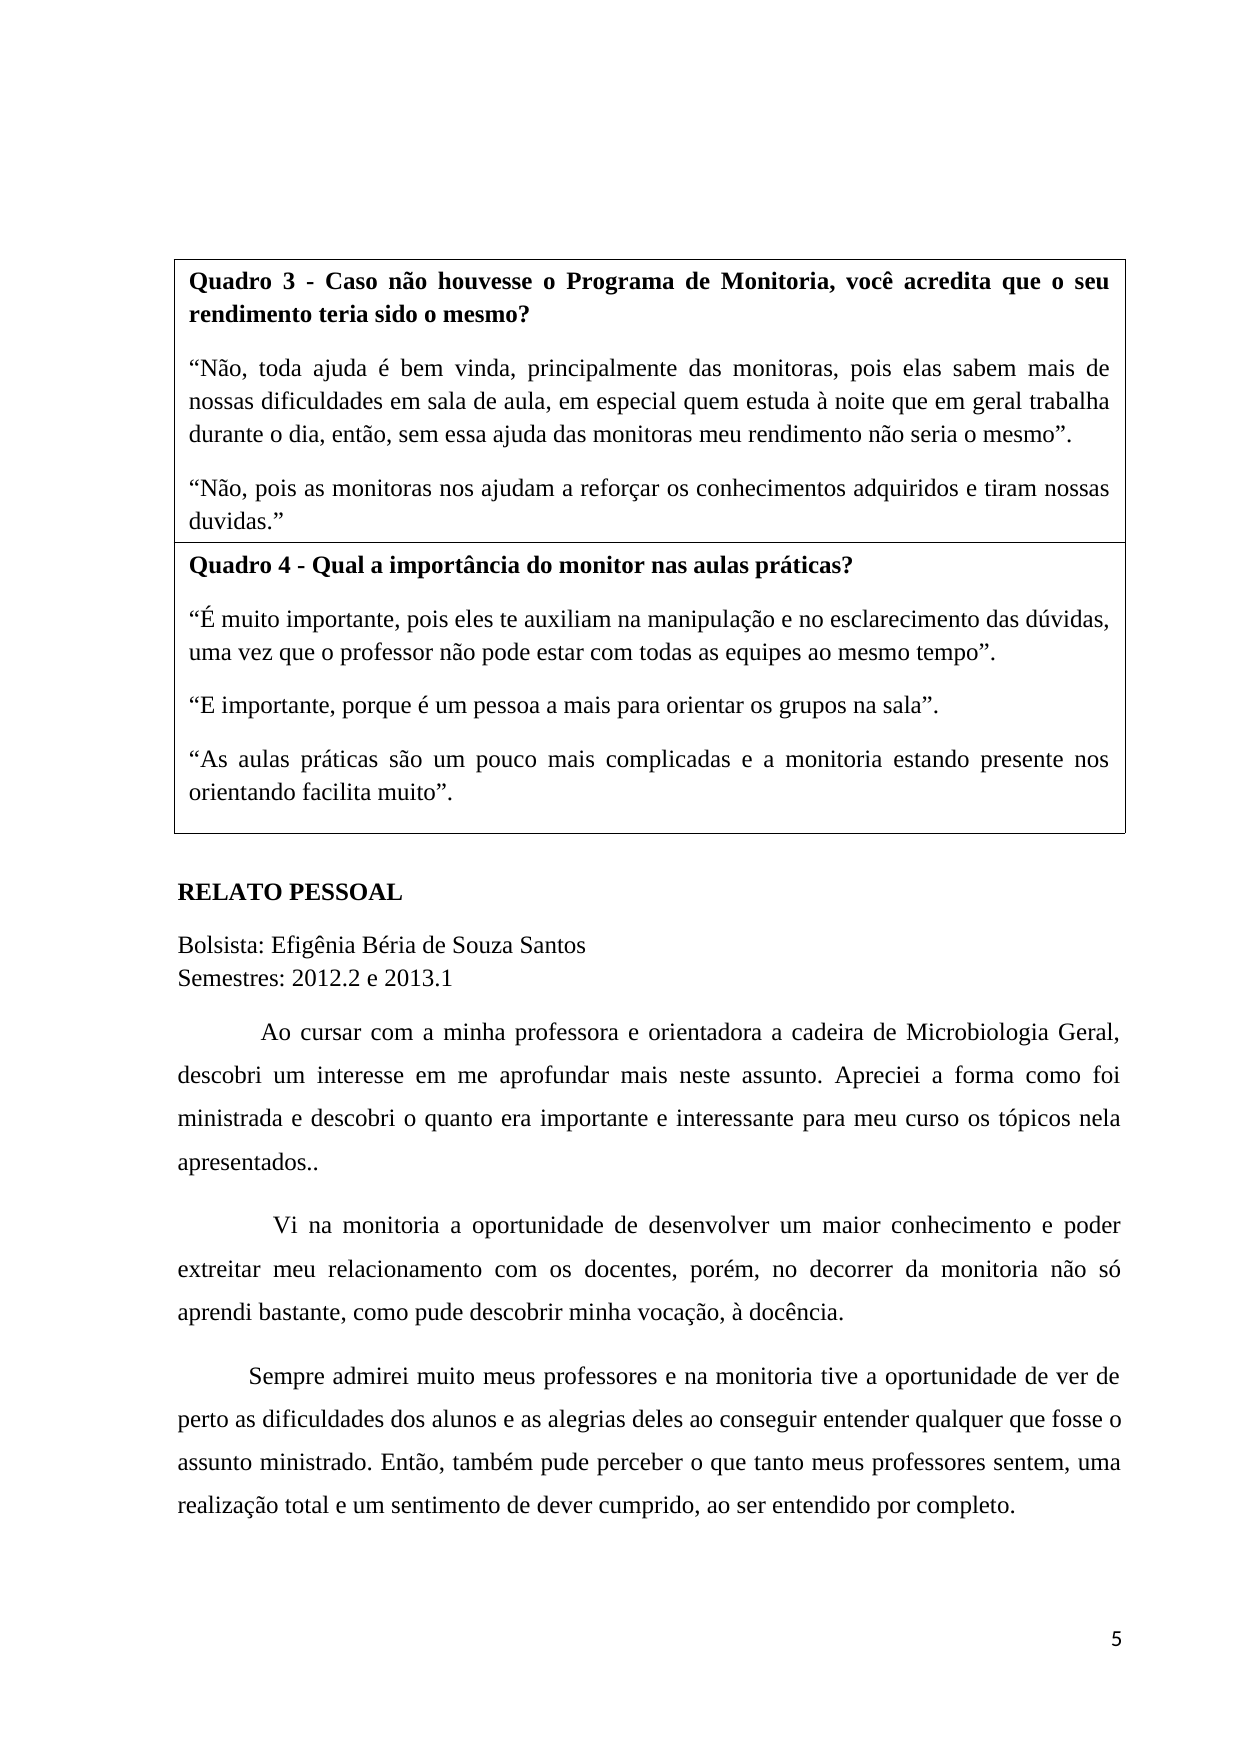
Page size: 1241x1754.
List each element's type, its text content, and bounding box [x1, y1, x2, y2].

text RELATO PESSOAL [177, 877, 1122, 905]
text Bolsista: Efigênia Béria de Souza Santos Semestres: 2012.2 e 2013.1 [177, 930, 1122, 992]
text Sempre admirei muito meus professores e na monitoria tive a oportunidade de ver de perto as dificuldades dos alunos e as alegrias deles ao conseguir entender qualquer que fosse o assunto ministrado. Então, também pude perceber o que tanto meus professores sentem, uma realização total e um sentimento de dever cumprido, ao ser entendido por completo. [177, 1361, 1122, 1519]
text Vi na monitoria a oportunidade de desenvolver um maior conhecimento e poder extreitar meu relacionamento com os docentes, porém, no decorrer da monitoria não só aprendi bastante, como pude descobrir minha vocação, à docência. [177, 1211, 1122, 1326]
text Ao cursar com a minha professora e orientadora a cadeira de Microbiologia Geral, descobri um interesse em me aprofundar mais neste assunto. Apreciei a forma como foi ministrada e descobri o quanto era importante e interessante para meu curso os tópicos nela apresentados.. [177, 1017, 1122, 1175]
